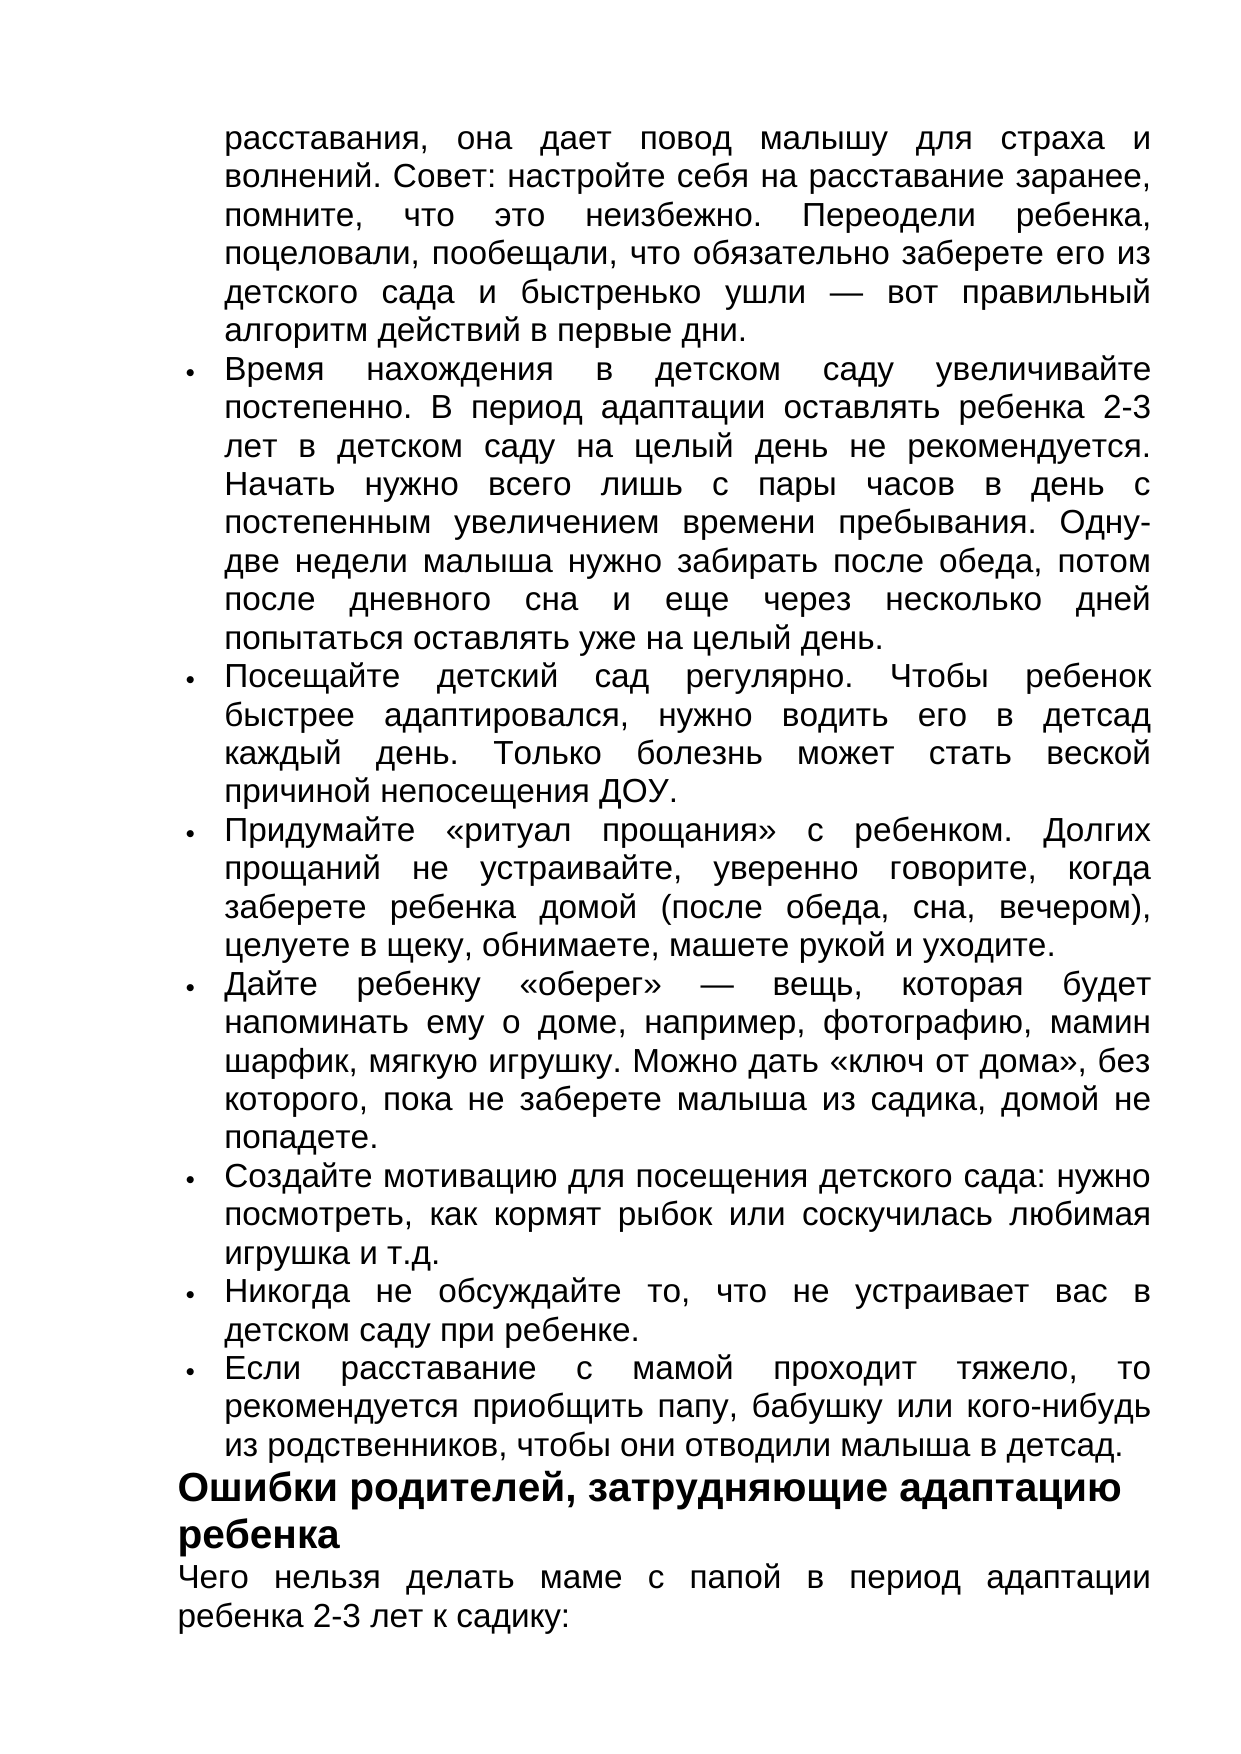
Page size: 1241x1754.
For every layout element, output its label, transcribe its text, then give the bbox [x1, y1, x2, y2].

list Посещайте детский сад регулярно. Чтобы ребенок быстрее адаптировался, нужно водить его в детсад каждый день. Только болезнь может стать веской причиной непосещения ДОУ. [187, 656, 1152, 810]
text Чего нельзя делать маме с папой в период адаптации ребенка 2-3 лет к садику: [177, 1557, 1152, 1634]
list Придумайте «ритуал прощания» с ребенком. Долгих прощаний не устраивайте, уверенно говорите, когда заберете ребенка домой (после обеда, сна, вечером), целуете в щеку, обнимаете, машете рукой и уходите. [187, 810, 1152, 964]
list Дайте ребенку «оберег» — вещь, которая будет напоминать ему о доме, например, фотографию, мамин шарфик, мягкую игрушку. Можно дать «ключ от дома», без которого, пока не заберете малыша из садика, домой не попадете. [187, 964, 1152, 1156]
list Если расставание с мамой проходит тяжело, то рекомендуется приобщить папу, бабушку или кого-нибудь из родственников, чтобы они отводили малыша в детсад. [187, 1348, 1152, 1463]
list Создайте мотивацию для посещения детского сада: нужно посмотреть, как кормят рыбок или соскучилась любимая игрушка и т.д. [187, 1156, 1152, 1271]
list Время нахождения в детском саду увеличивайте постепенно. В период адаптации оставлять ребенка 2-3 лет в детском саду на целый день не рекомендуется. Начать нужно всего лишь с пары часов в день с постепенным увеличением времени пребывания. Одну-две недели малыша нужно забирать после обеда, потом после дневного сна и еще через несколько дней попытаться оставлять уже на целый день. [187, 349, 1152, 656]
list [187, 118, 1152, 349]
subtitle Ошибки родителей, затрудняющие адаптацию ребенка [177, 1463, 1152, 1557]
list Никогда не обсуждайте то, что не устраивает вас в детском саду при ребенке. [187, 1271, 1152, 1348]
